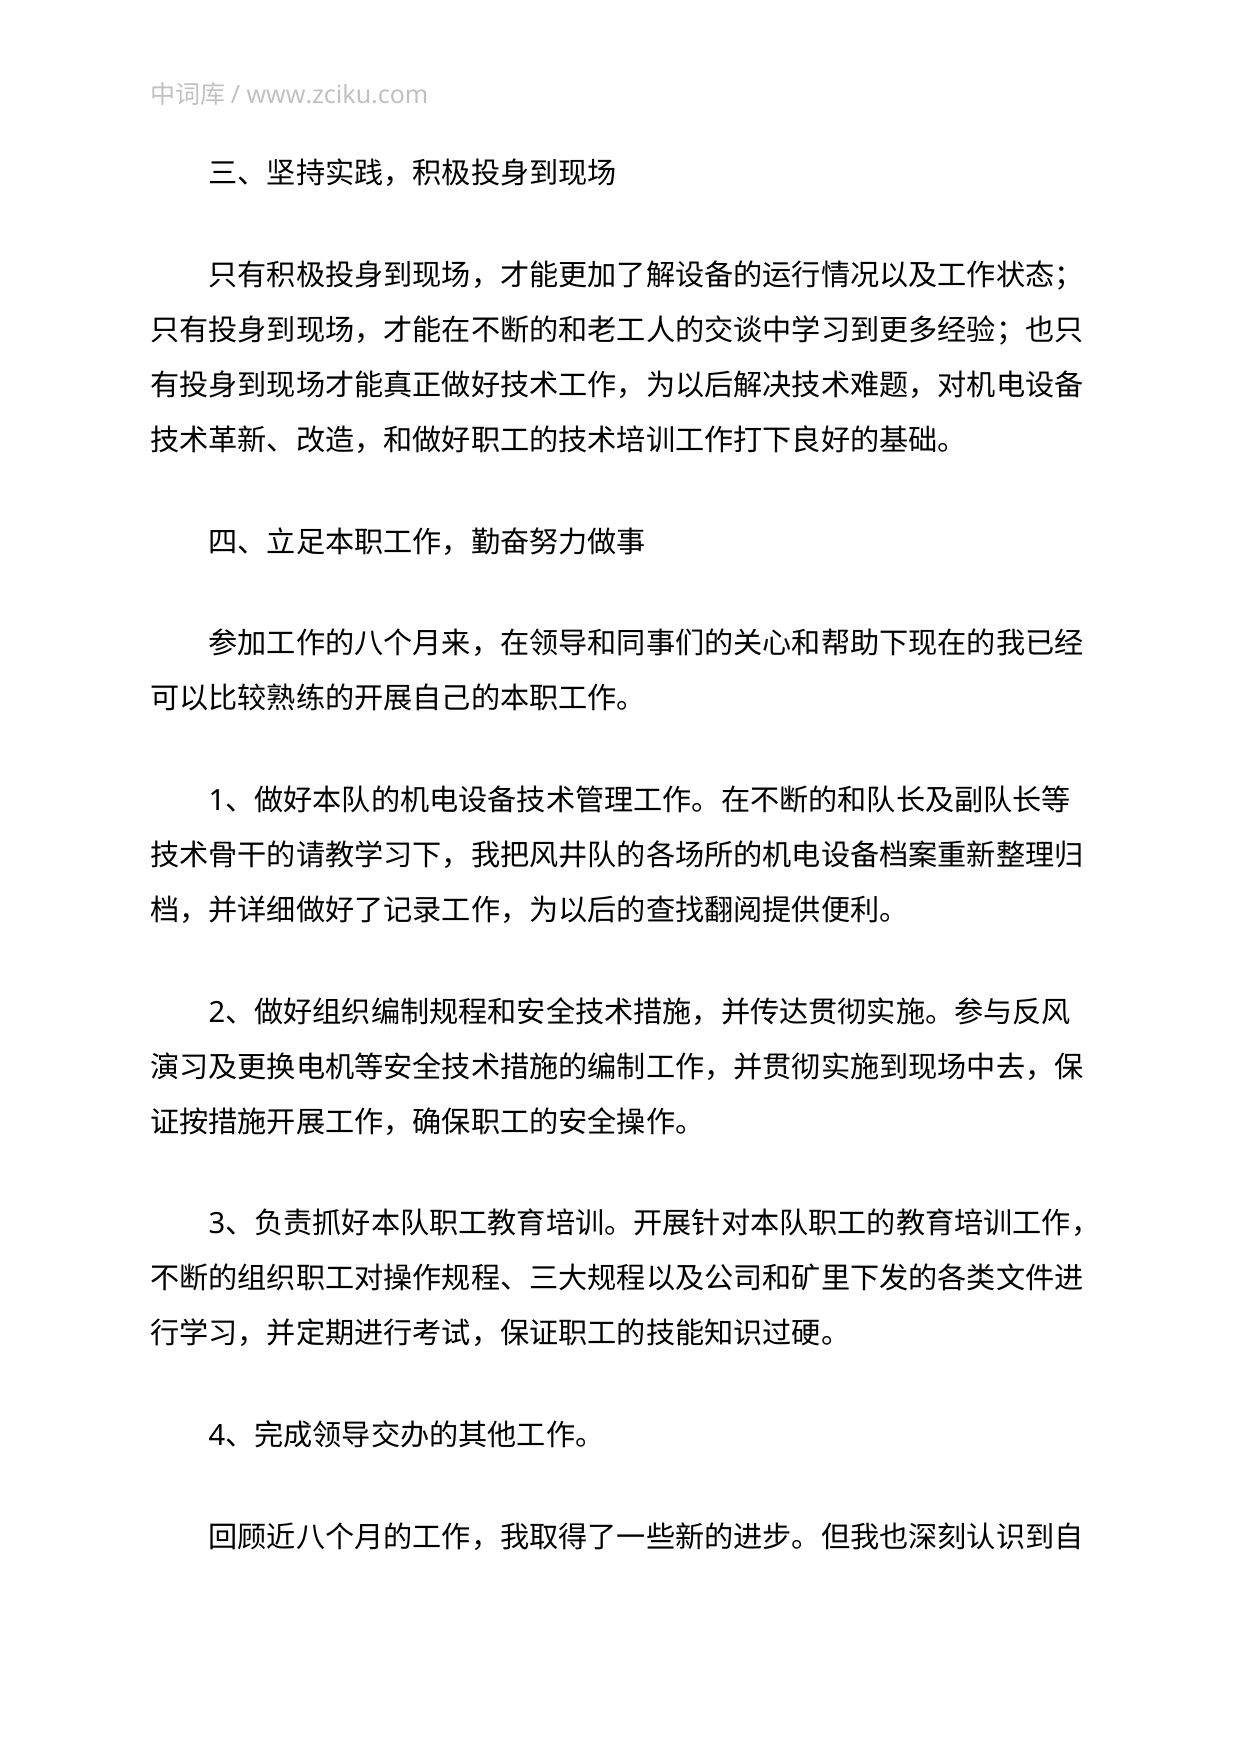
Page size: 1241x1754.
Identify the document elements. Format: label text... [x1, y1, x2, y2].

text 2、做好组织编制规程和安全技术措施，并传达贯彻实施。参与反风演习及更换电机等安全技术措施的编制工作，并贯彻实施到现场中去，保证按措施开展工作，确保职工的安全操作。 [150, 988, 1090, 1141]
text 参加工作的八个月来，在领导和同事们的关心和帮助下现在的我已经可以比较熟练的开展自己的本职工作。 [150, 620, 1090, 717]
text 三、坚持实践，积极投身到现场 [150, 150, 1090, 192]
text 1、做好本队的机电设备技术管理工作。在不断的和队长及副队长等技术骨干的请教学习下，我把风井队的各场所的机电设备档案重新整理归档，并详细做好了记录工作，为以后的查找翻阅提供便利。 [150, 777, 1090, 929]
text 4、完成领导交办的其他工作。 [150, 1412, 1090, 1454]
text 只有积极投身到现场，才能更加了解设备的运行情况以及工作状态；只有投身到现场，才能在不断的和老工人的交谈中学习到更多经验；也只有投身到现场才能真正做好技术工作，为以后解决技术难题，对机电设备技术革新、改造，和做好职工的技术培训工作打下良好的基础。 [150, 252, 1090, 459]
text 3、负责抓好本队职工教育培训。开展针对本队职工的教育培训工作，不断的组织职工对操作规程、三大规程以及公司和矿里下发的各类文件进行学习，并定期进行考试，保证职工的技能知识过硬。 [150, 1200, 1090, 1352]
text 四、立足本职工作，勤奋努力做事 [150, 518, 1090, 561]
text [150, 1514, 1090, 1556]
